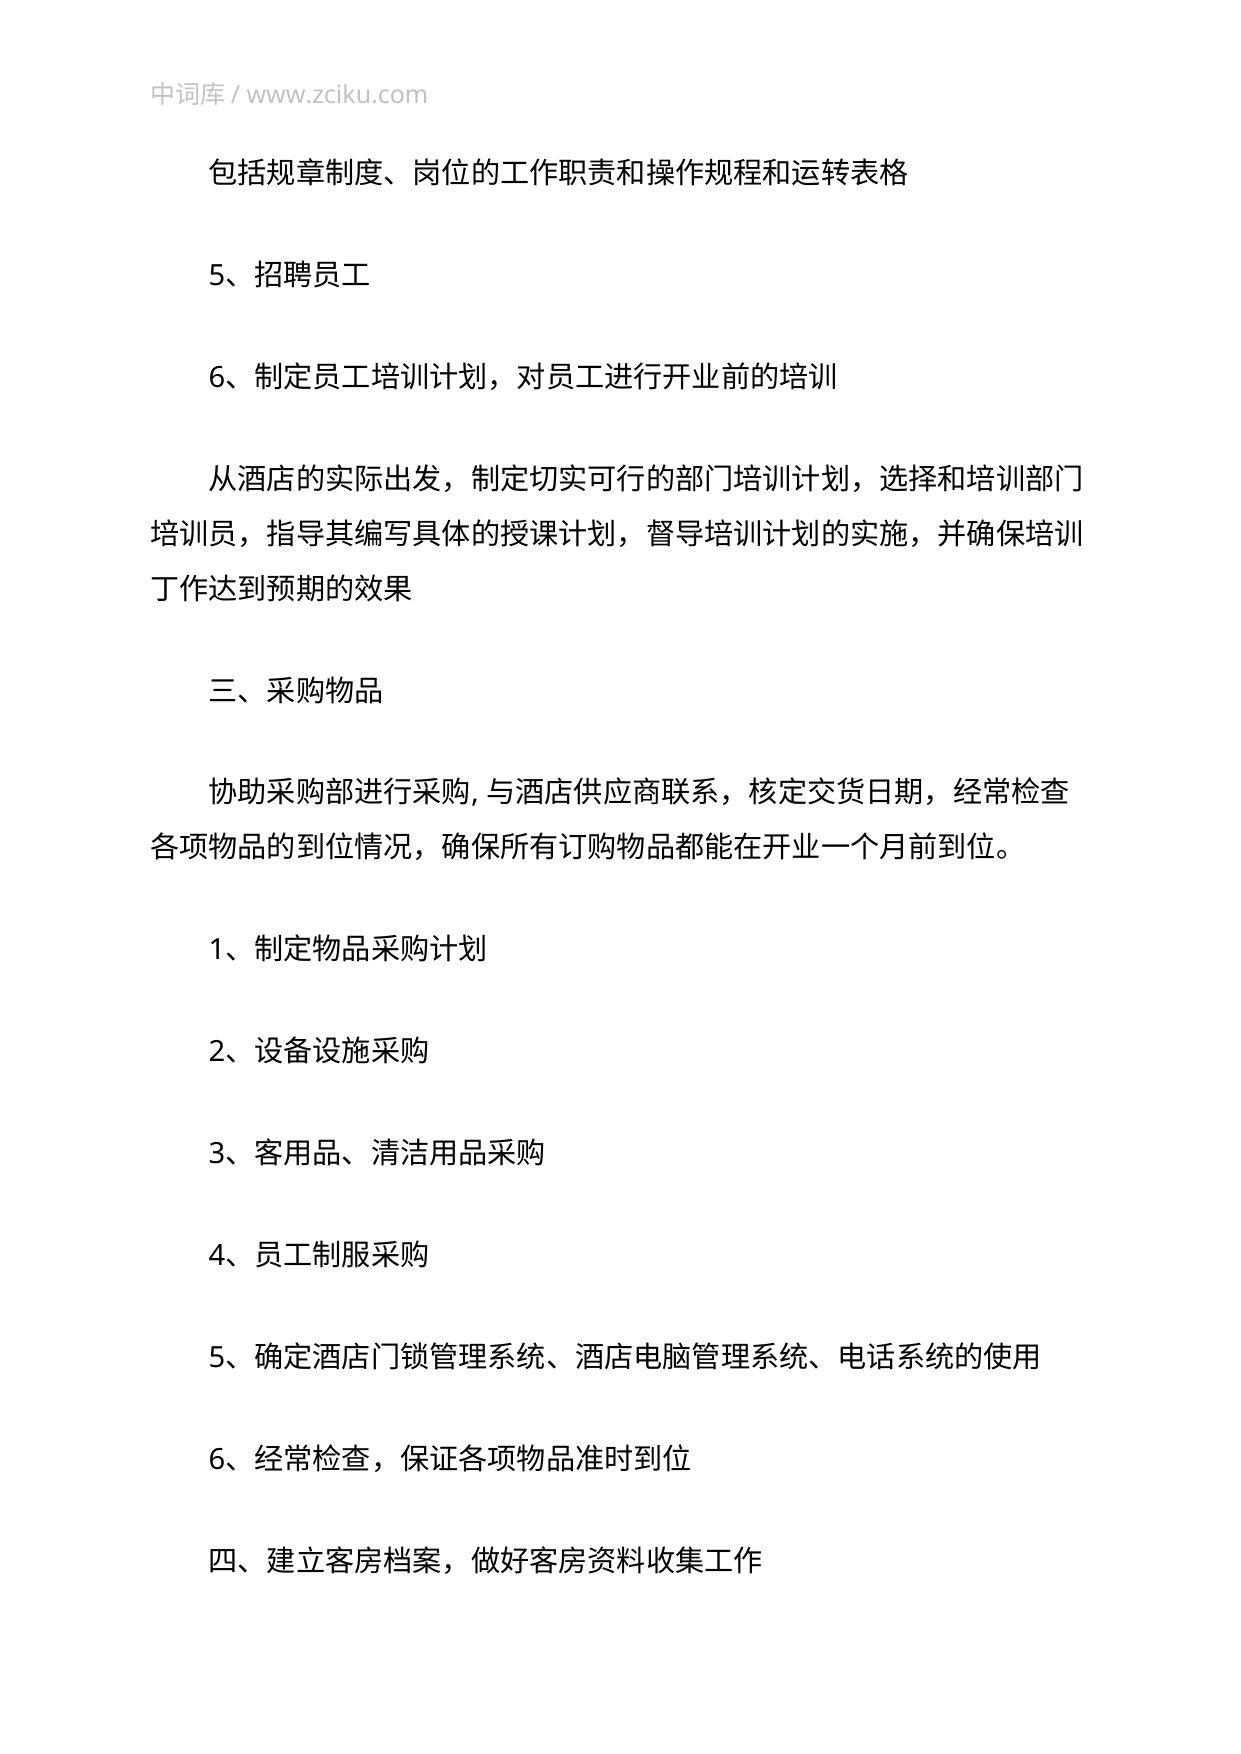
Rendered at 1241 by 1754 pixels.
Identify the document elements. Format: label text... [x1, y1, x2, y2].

text 包括规章制度、岗位的工作职责和操作规程和运转表格 [150, 150, 1090, 192]
text 四、建立客房档案，做好客房资料收集工作 [150, 1538, 1090, 1580]
text 4、员工制服采购 [150, 1232, 1090, 1274]
text 5、确定酒店门锁管理系统、酒店电脑管理系统、电话系统的使用 [150, 1334, 1090, 1376]
text 三、采购物品 [150, 667, 1090, 709]
text 协助采购部进行采购, 与酒店供应商联系，核定交货日期，经常检查各项物品的到位情况，确保所有订购物品都能在开业一个月前到位。 [150, 769, 1090, 866]
text 6、经常检查，保证各项物品准时到位 [150, 1436, 1090, 1478]
text 2、设备设施采购 [150, 1028, 1090, 1070]
text 从酒店的实际出发，制定切实可行的部门培训计划，选择和培训部门培训员，指导其编写具体的授课计划，督导培训计划的实施，并确保培训丁作达到预期的效果 [150, 456, 1090, 608]
text 3、客用品、清洁用品采购 [150, 1130, 1090, 1172]
text 1、制定物品采购计划 [150, 926, 1090, 968]
text 5、招聘员工 [150, 252, 1090, 294]
text 6、制定员工培训计划，对员工进行开业前的培训 [150, 354, 1090, 396]
